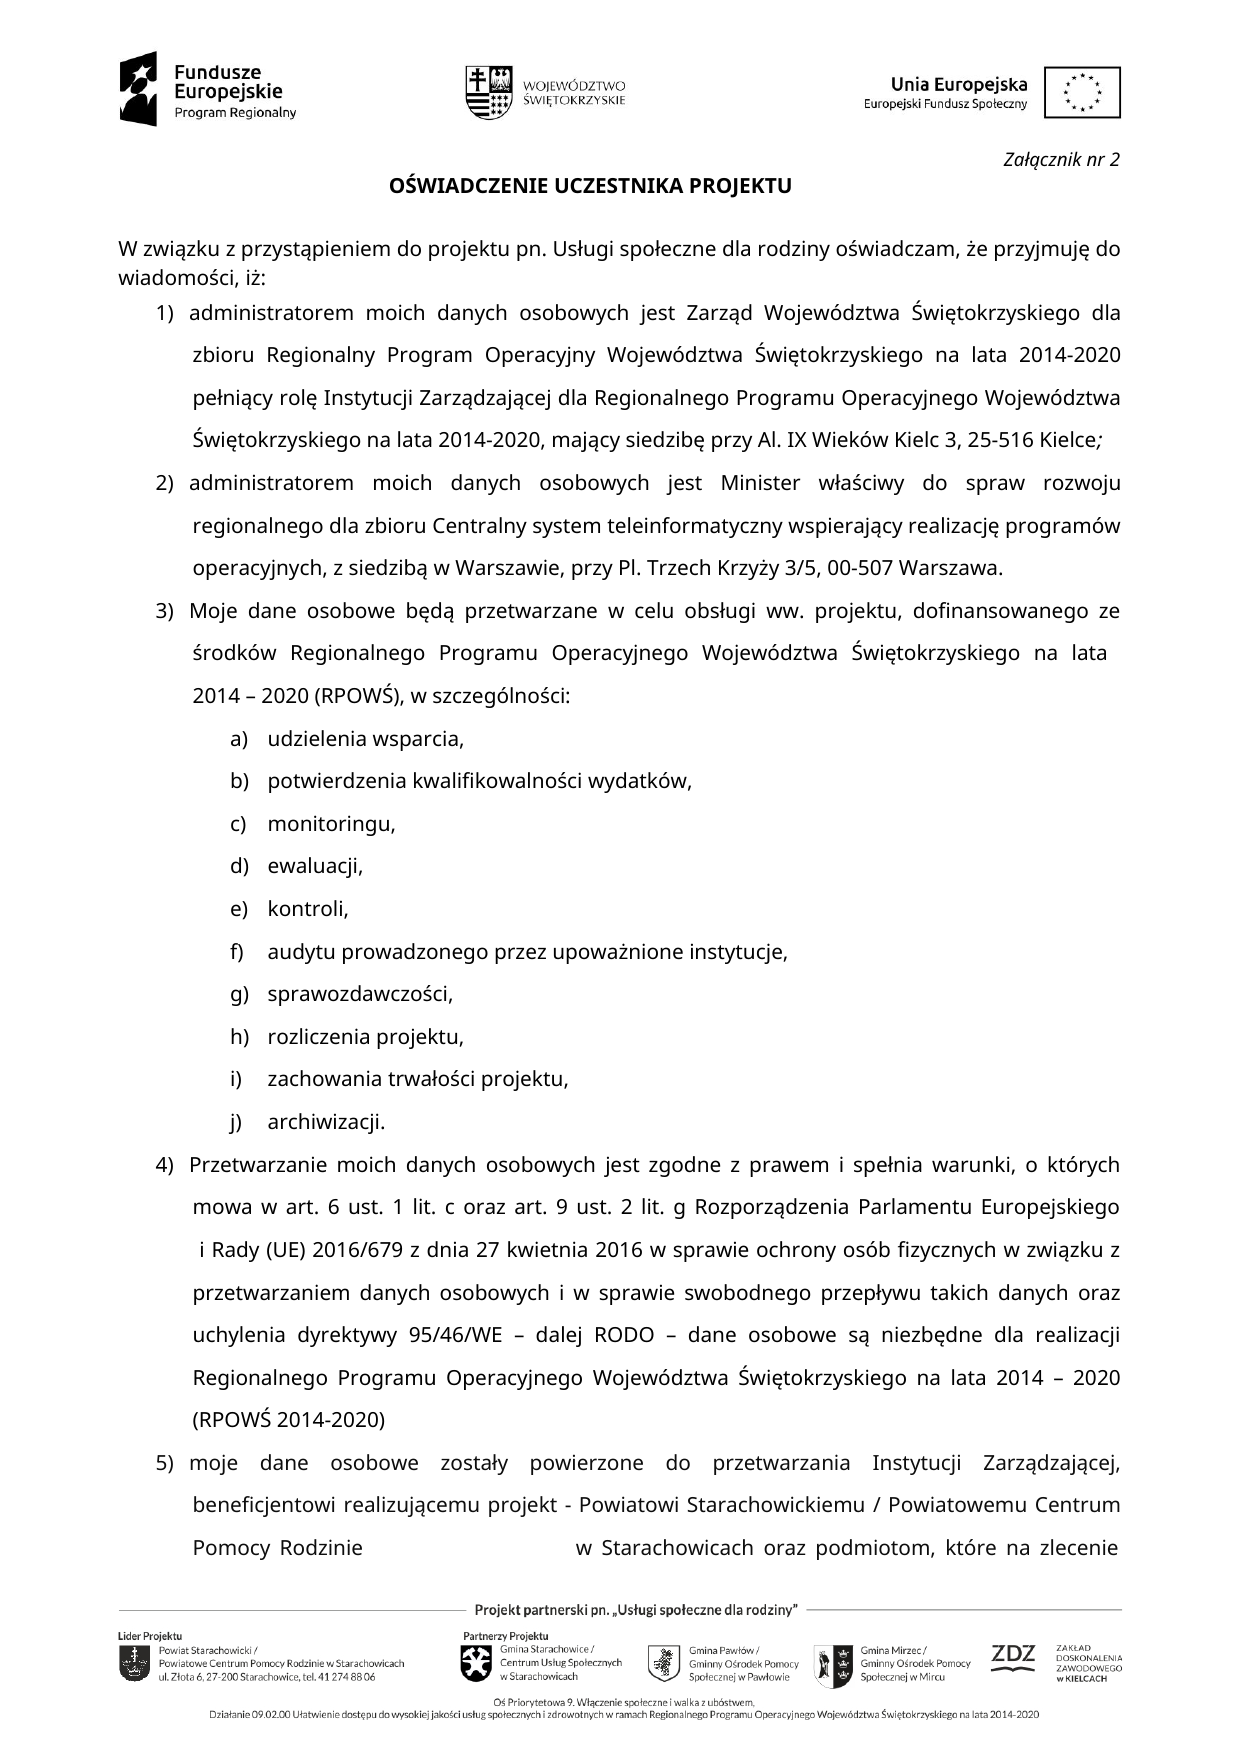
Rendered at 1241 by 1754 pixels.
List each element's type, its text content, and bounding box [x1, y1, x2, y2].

list zachowania trwałości projektu, [230, 1064, 1122, 1093]
list administratorem moich danych osobowych jest Zarząd Województwa Świętokrzyskiego dla zbioru Regionalny Program Operacyjny Województwa Świętokrzyskiego na lata 2014-2020 pełniący rolę Instytucji Zarządzającej dla Regionalnego Programu Operacyjnego Województwa Świętokrzyskiego na lata 2014-2020, mający siedzibę przy Al. IX Wieków Kielc 3, 25-516 Kielce; [155, 298, 1122, 454]
text OŚWIADCZENIE UCZESTNIKA PROJEKTU [118, 171, 1122, 200]
list potwierdzenia kwalifikowalności wydatków, [230, 766, 1122, 795]
list Przetwarzanie moich danych osobowych jest zgodne z prawem i spełnia warunki, o których mowa w art. 6 ust. 1 lit. c oraz art. 9 ust. 2 lit. g Rozporządzenia Parlamentu Europejskiego i Rady (UE) 2016/679 z dnia 27 kwietnia 2016 w sprawie ochrony osób fizycznych w związku z przetwarzaniem danych osobowych i w sprawie swobodnego przepływu takich danych oraz uchylenia dyrektywy 95/46/WE – dalej RODO – dane osobowe są niezbędne dla realizacji Regionalnego Programu Operacyjnego Województwa Świętokrzyskiego na lata 2014 – 2020 (RPOWŚ 2014-2020) [155, 1150, 1122, 1434]
list administratorem moich danych osobowych jest Minister właściwy do spraw rozwoju regionalnego dla zbioru Centralny system teleinformatyczny wspierający realizację programów operacyjnych, z siedzibą w Warszawie, przy Pl. Trzech Krzyży 3/5, 00-507 Warszawa. [155, 468, 1122, 582]
list archiwizacji. [230, 1107, 1122, 1136]
list kontroli, [230, 894, 1122, 923]
picture [118, 1603, 1123, 1720]
list Moje dane osobowe będą przetwarzane w celu obsługi ww. projektu, dofinansowanego ze środków Regionalnego Programu Operacyjnego Województwa Świętokrzyskiego na lata 2014 – 2020 (RPOWŚ), w szczególności: [155, 596, 1122, 709]
list sprawozdawczości, [230, 979, 1122, 1008]
list audytu prowadzonego przez upoważnione instytucje, [230, 937, 1122, 965]
list rozliczenia projektu, [230, 1022, 1122, 1050]
text Załącznik nr 2 [118, 146, 1122, 171]
picture [118, 29, 1123, 146]
list monitoringu, [230, 809, 1122, 837]
list ewaluacji, [230, 852, 1122, 880]
list udzielenia wsparcia, [230, 724, 1122, 752]
text W związku z przystąpieniem do projektu pn. Usługi społeczne dla rodziny oświadczam, że przyjmuję do wiadomości, iż: [118, 234, 1122, 291]
